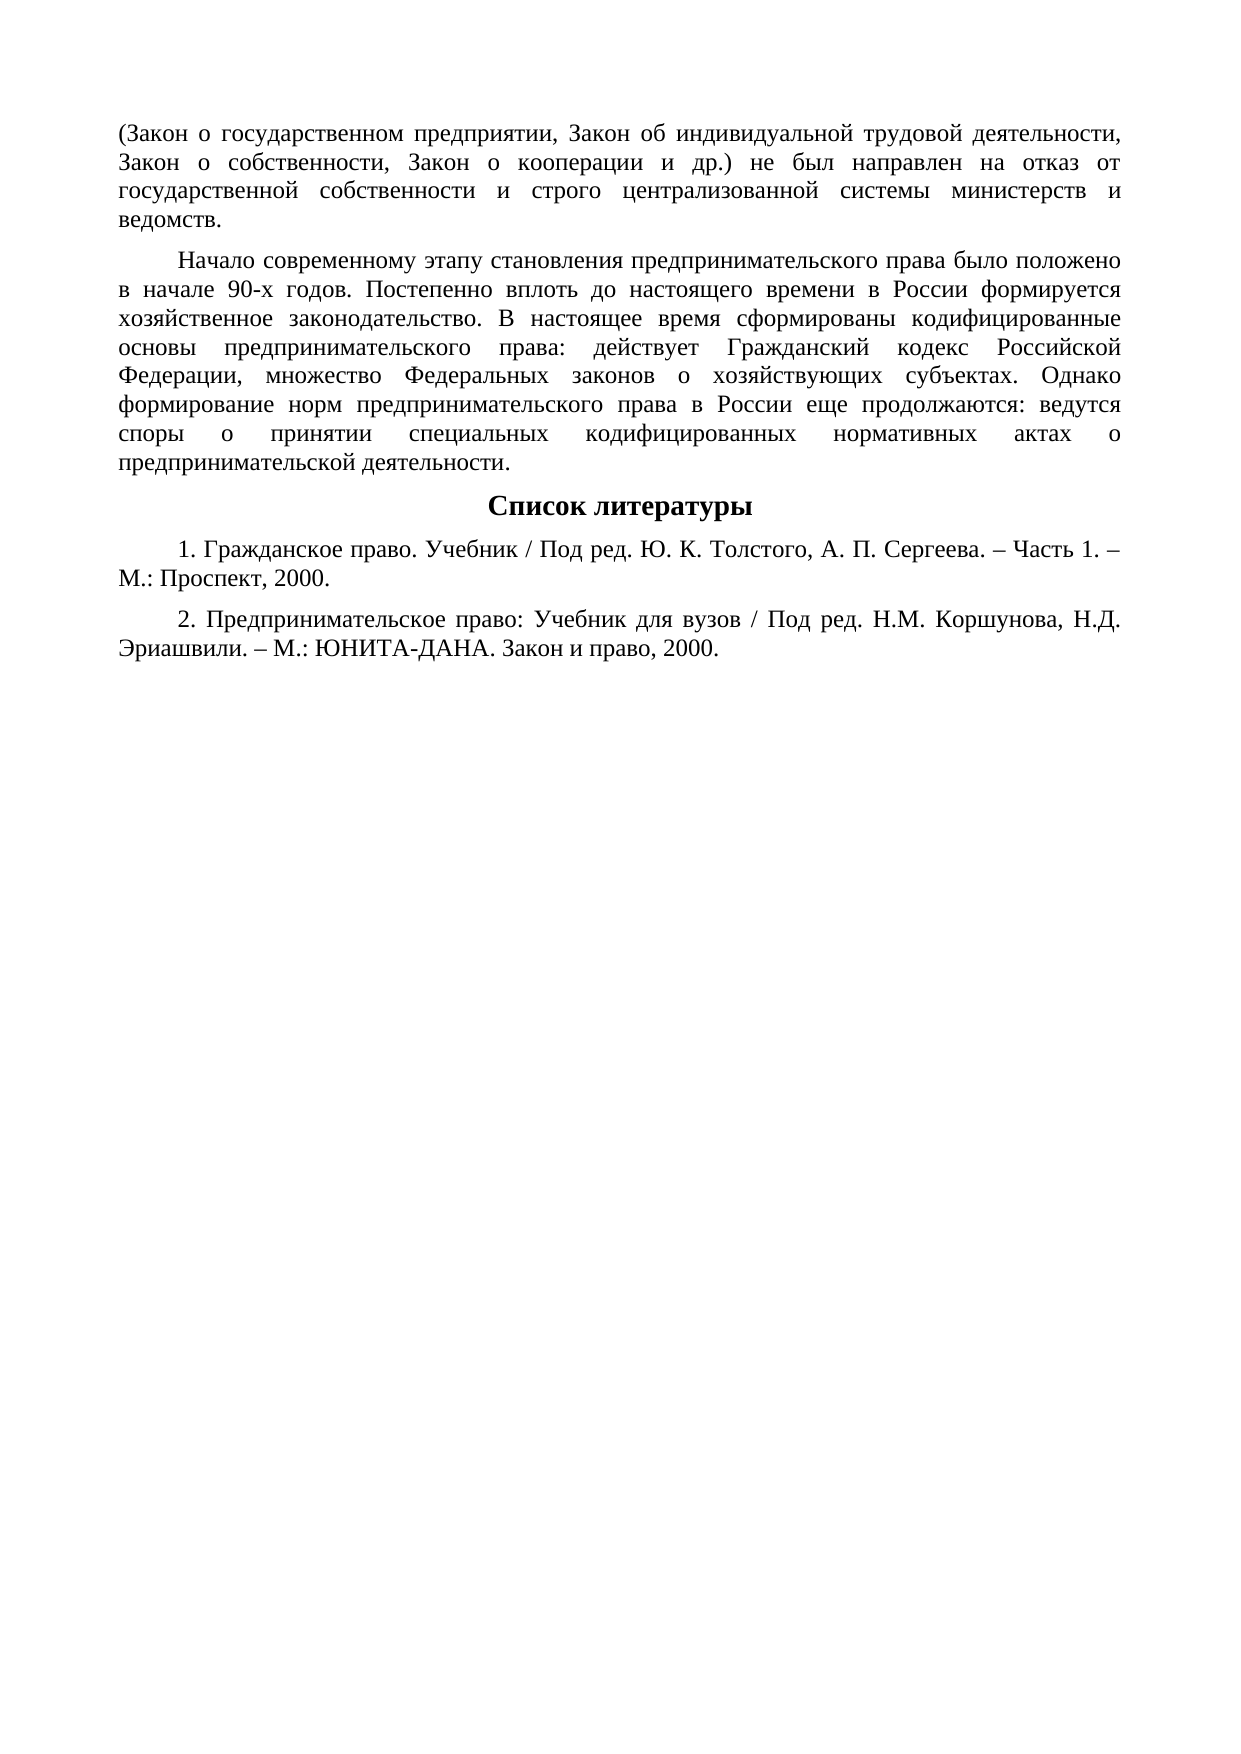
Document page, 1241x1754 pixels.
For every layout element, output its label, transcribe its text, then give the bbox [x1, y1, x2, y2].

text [118, 118, 1122, 233]
text Список литературы [118, 488, 1122, 522]
text Начало современному этапу становления предпринимательского права было положено в начале 90-х годов. Постепенно вплоть до настоящего времени в России формируется хозяйственное законодательство. В настоящее время сформированы кодифицированные основы предпринимательского права: действует Гражданский кодекс Российской Федерации, множество Федеральных законов о хозяйствующих субъектах. Однако формирование норм предпринимательского права в России еще продолжаются: ведутся споры о принятии специальных кодифицированных нормативных актах о предпринимательской деятельности. [118, 246, 1122, 476]
text 1. Гражданское право. Учебник / Под ред. Ю. К. Толстого, А. П. Сергеева. – Часть 1. – М.: Проспект, 2000. [118, 534, 1122, 592]
text 2. Предпринимательское право: Учебник для вузов / Под ред. Н.М. Коршунова, Н.Д. Эриашвили. – М.: ЮНИТА-ДАНА. Закон и право, 2000. [118, 604, 1122, 662]
